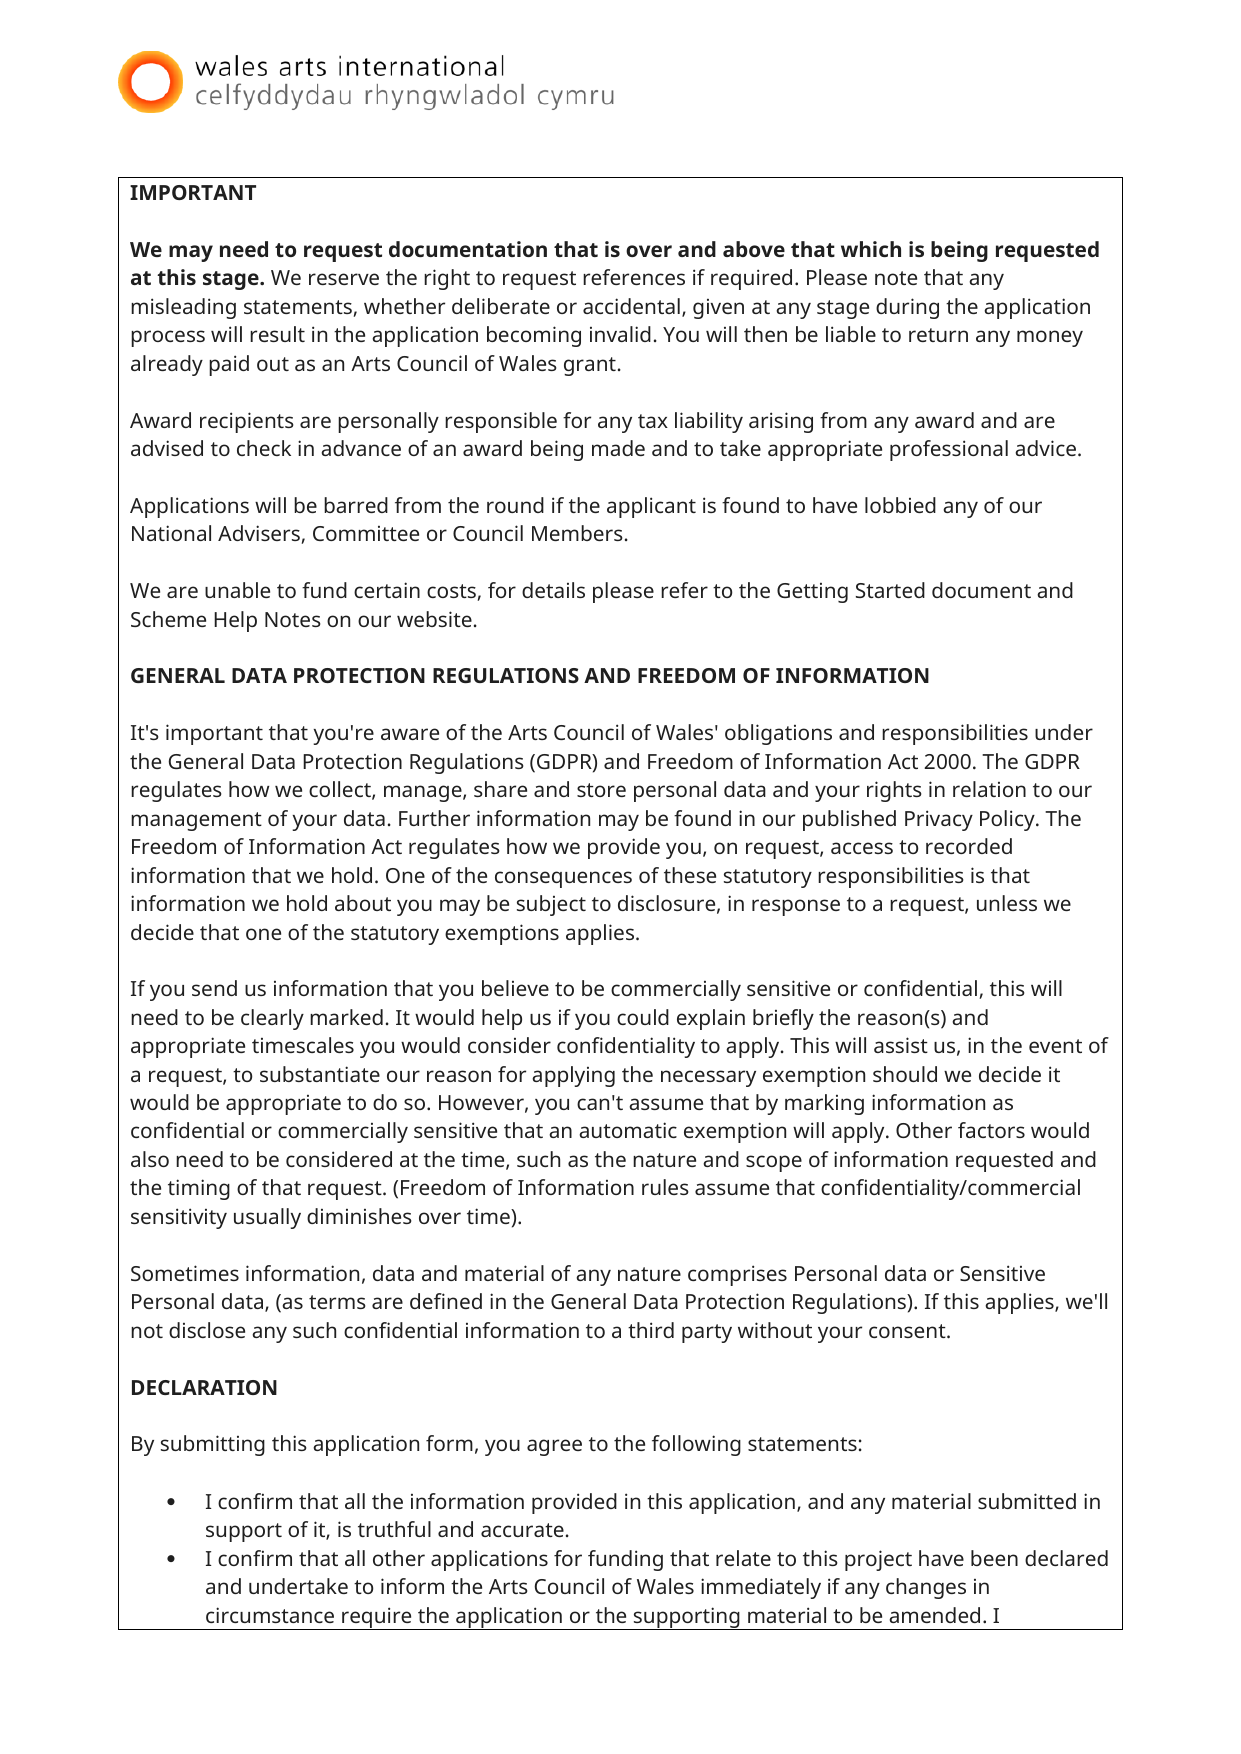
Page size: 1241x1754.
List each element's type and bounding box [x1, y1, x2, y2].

picture [118, 51, 632, 113]
table_header [119, 178, 1122, 1629]
